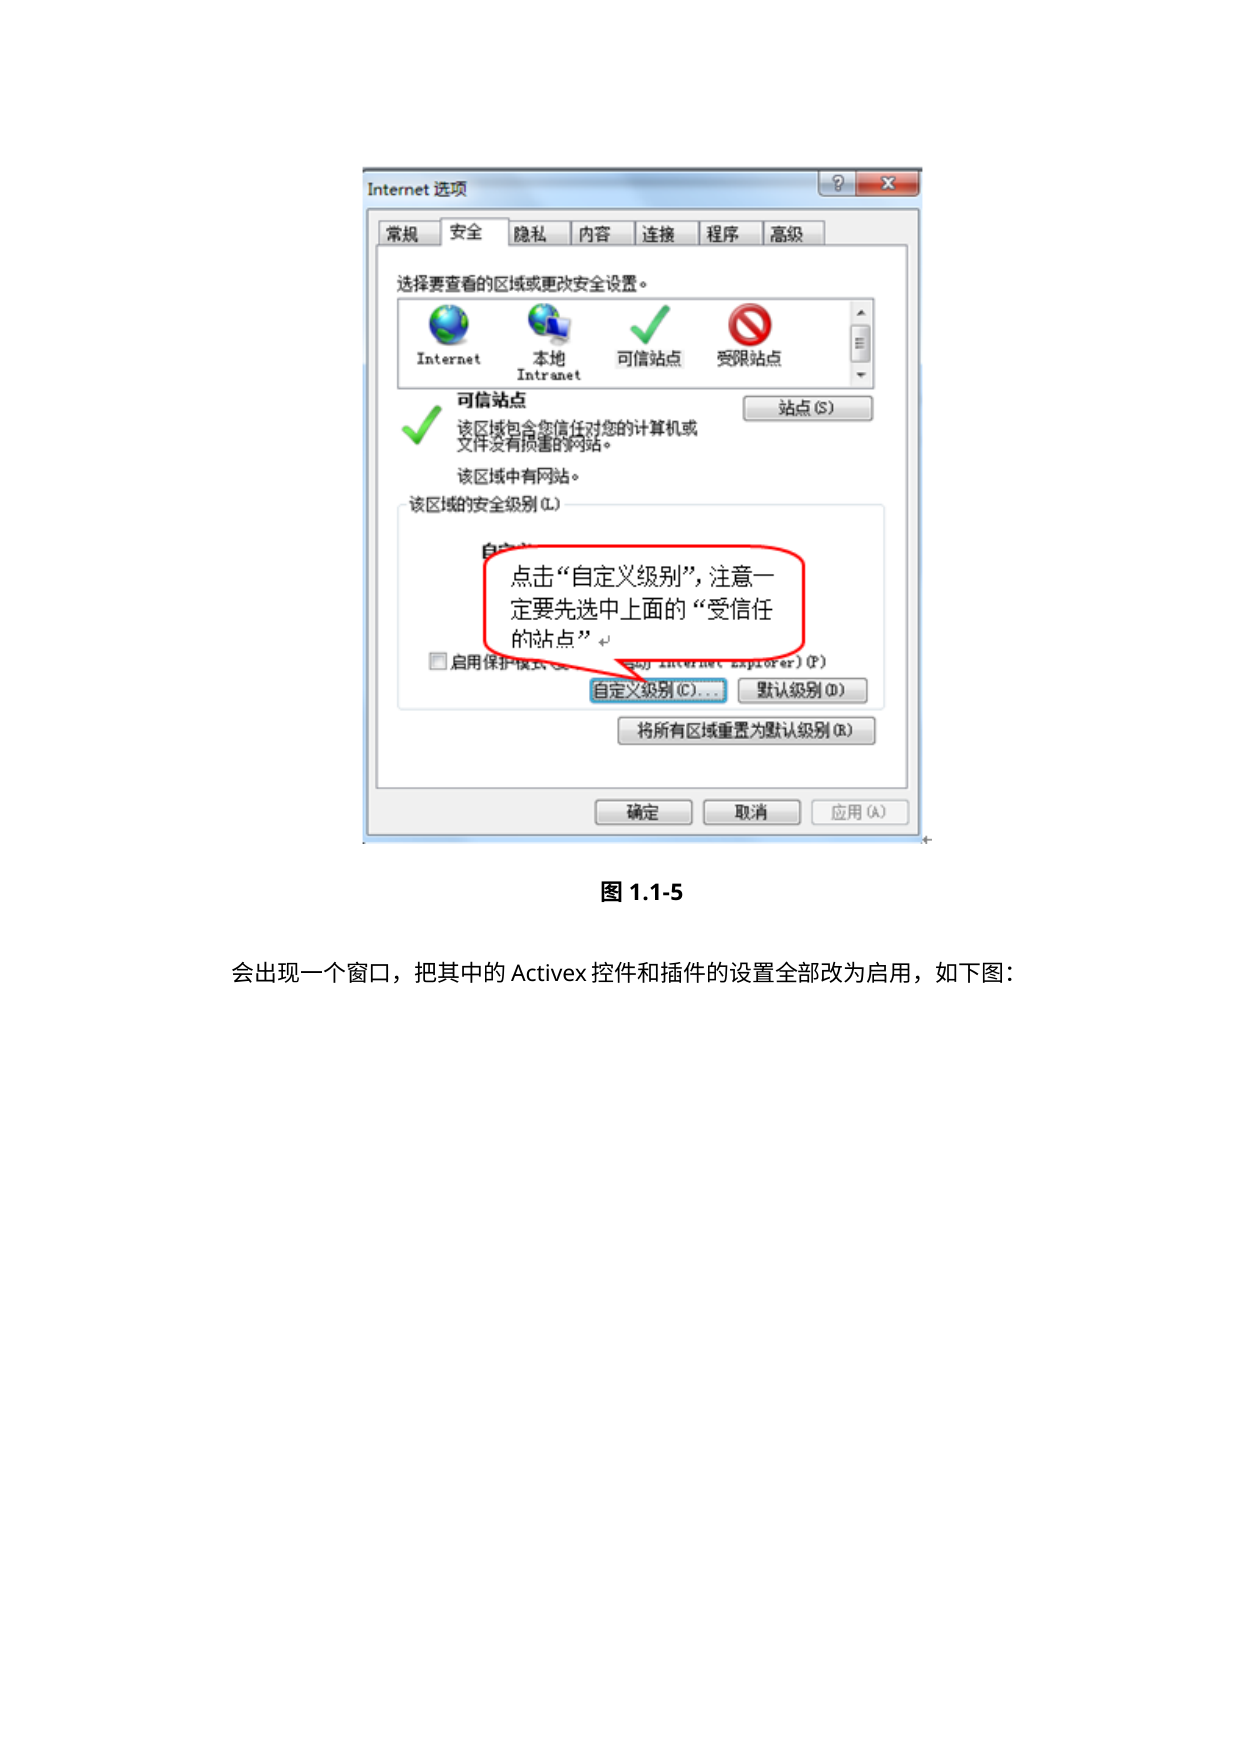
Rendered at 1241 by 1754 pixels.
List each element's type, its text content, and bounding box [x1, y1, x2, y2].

text 图1.1-5 [187, 858, 1053, 923]
text 会出现一个窗口，把其中的Activex控件和插件的设置全部改为启用，如下图： [187, 939, 1053, 1004]
picture [352, 162, 932, 844]
